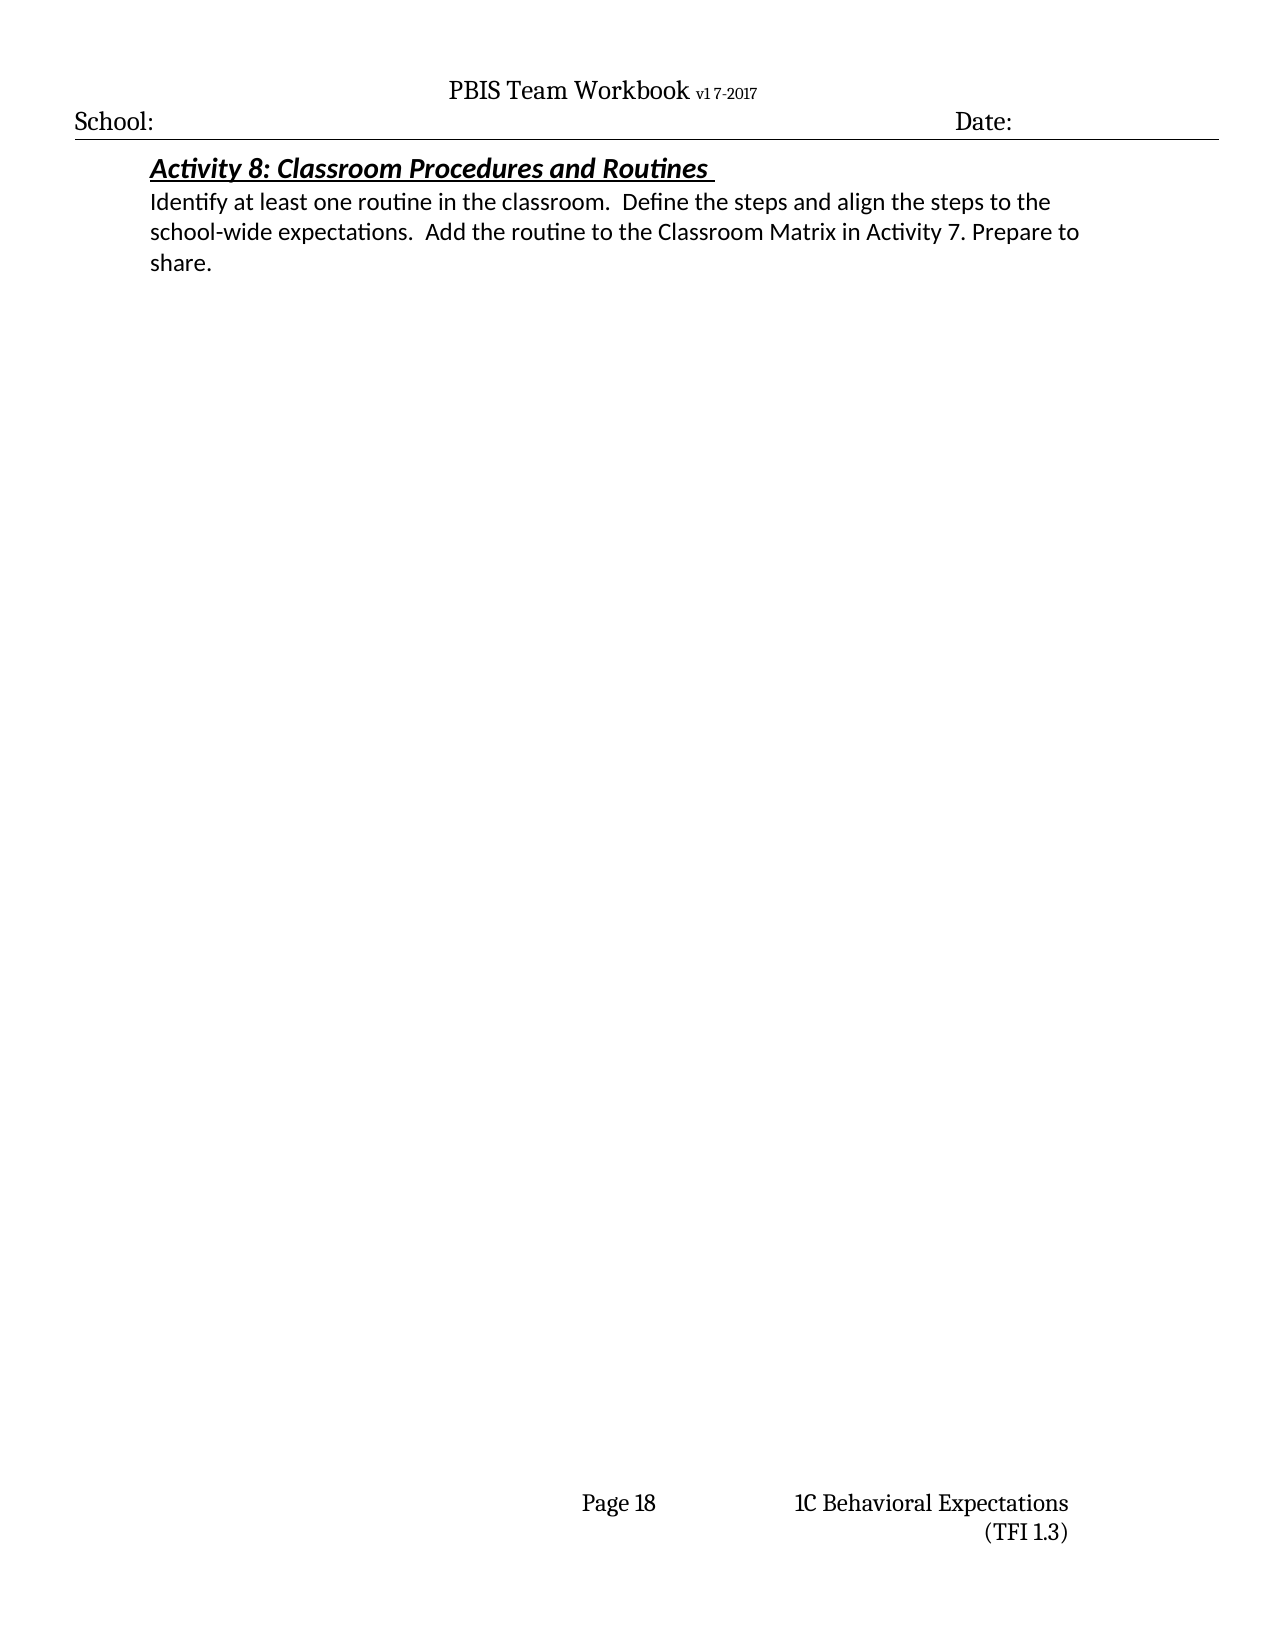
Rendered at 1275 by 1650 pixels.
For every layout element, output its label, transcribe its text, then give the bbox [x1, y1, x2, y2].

text Activity 8: Classroom Procedures and Routines [150, 150, 1125, 186]
text Identify at least one routine in the classroom. Define the steps and align the steps to the school-wide expectations. Add the routine to the Classroom Matrix in Activity 7. Prepare to share. [150, 186, 1125, 277]
